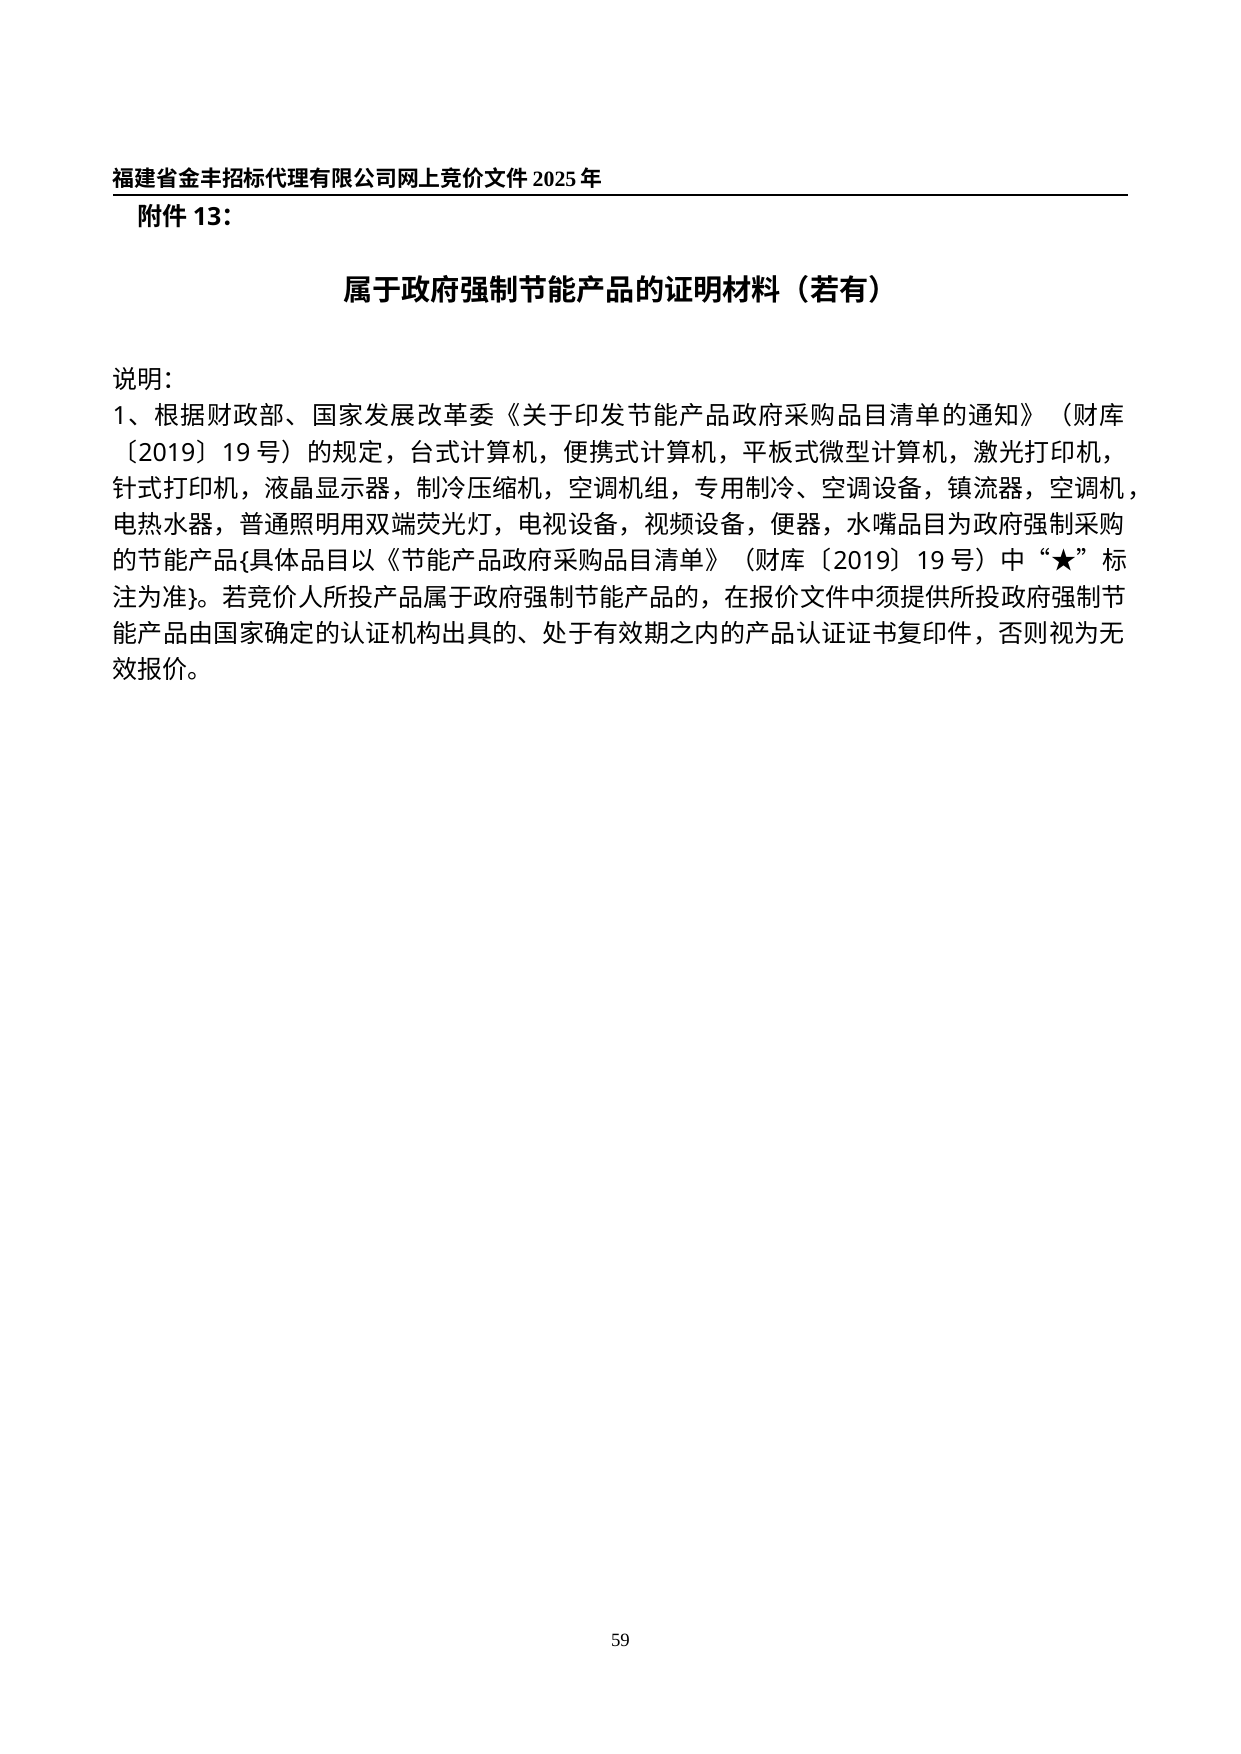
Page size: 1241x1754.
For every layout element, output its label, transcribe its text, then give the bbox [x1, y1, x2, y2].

text 说明： [112, 359, 1128, 396]
text 属于政府强制节能产品的证明材料（若有） [112, 266, 1128, 308]
text 附件13： [112, 196, 1128, 232]
text 1、根据财政部、国家发展改革委《关于印发节能产品政府采购品目清单的通知》（财库〔2019〕19号）的规定，台式计算机，便携式计算机，平板式微型计算机，激光打印机，针式打印机，液晶显示器，制冷压缩机，空调机组，专用制冷、空调设备，镇流器，空调机，电热水器，普通照明用双端荧光灯，电视设备，视频设备，便器，水嘴品目为政府强制采购的节能产品{具体品目以《节能产品政府采购品目清单》（财库〔2019〕19号）中“★”标注为准}。若竞价人所投产品属于政府强制节能产品的，在报价文件中须提供所投政府强制节能产品由国家确定的认证机构出具的、处于有效期之内的产品认证证书复印件，否则视为无效报价。 [112, 396, 1128, 686]
